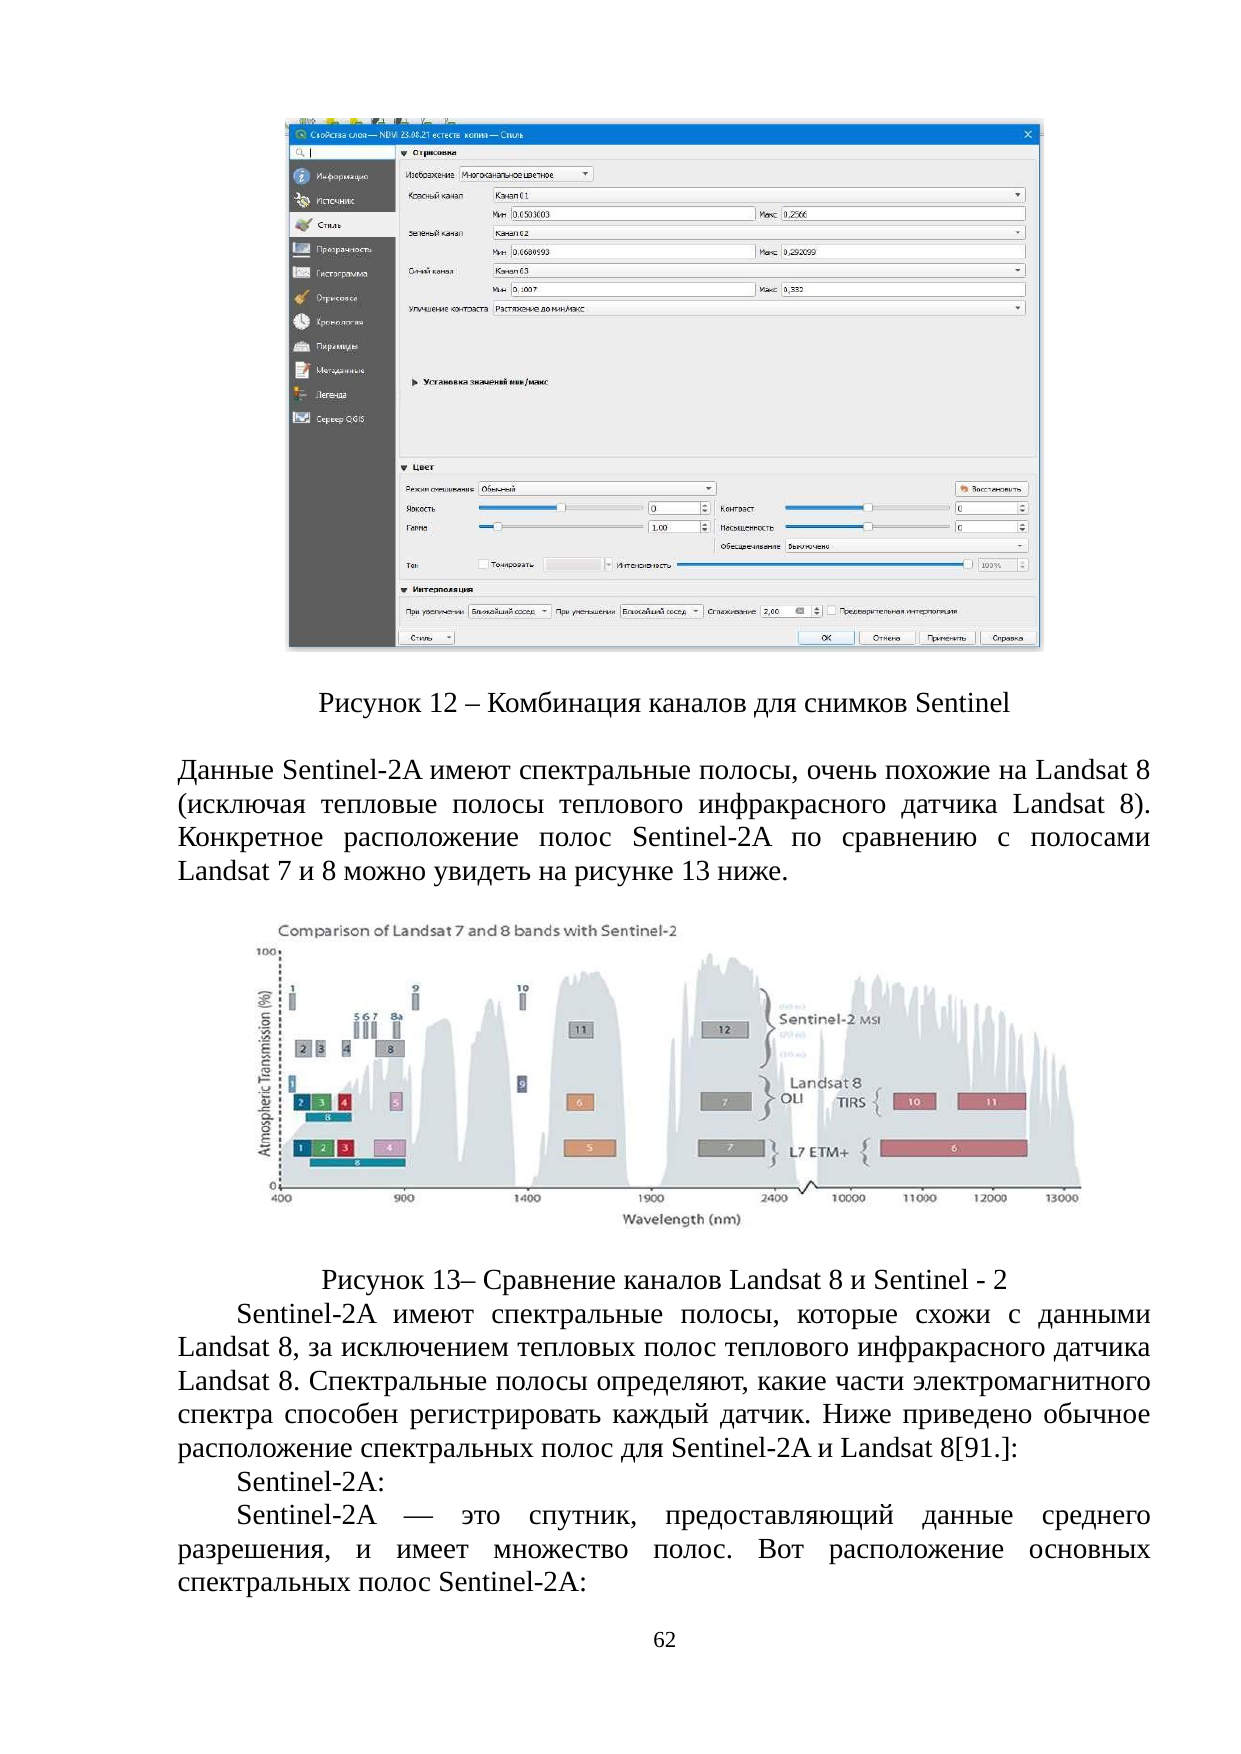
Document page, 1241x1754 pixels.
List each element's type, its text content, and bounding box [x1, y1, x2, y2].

picture [284, 118, 1045, 652]
text Рисунок 12 – Комбинация каналов для снимков Sentinel [177, 685, 1152, 719]
text Sentinel-2A имеют спектральные полосы, которые схожи с данными Landsat 8, за исключением тепловых полос теплового инфракрасного датчика Landsat 8. Спектральные полосы определяют, какие части электромагнитного спектра способен регистрировать каждый датчик. Ниже приведено обычное расположение спектральных полос для Sentinel-2A и Landsat 8[91.]: [177, 1296, 1152, 1464]
text Данные Sentinel-2A имеют спектральные полосы, очень похожие на Landsat 8 (исключая тепловые полосы теплового инфракрасного датчика Landsat 8). Конкретное расположение полос Sentinel-2A по сравнению с полосами Landsat 7 и 8 можно увидеть на рисунке 13 ниже. [177, 752, 1152, 886]
picture [247, 920, 1082, 1229]
text Sentinel-2A — это спутник, предоставляющий данные среднего разрешения, и имеет множество полос. Вот расположение основных спектральных полос Sentinel-2A: [177, 1497, 1152, 1598]
text Sentinel-2A: [177, 1464, 1152, 1497]
text Рисунок 13– Сравнение каналов Landsat 8 и Sentinel - 2 [177, 1262, 1152, 1296]
